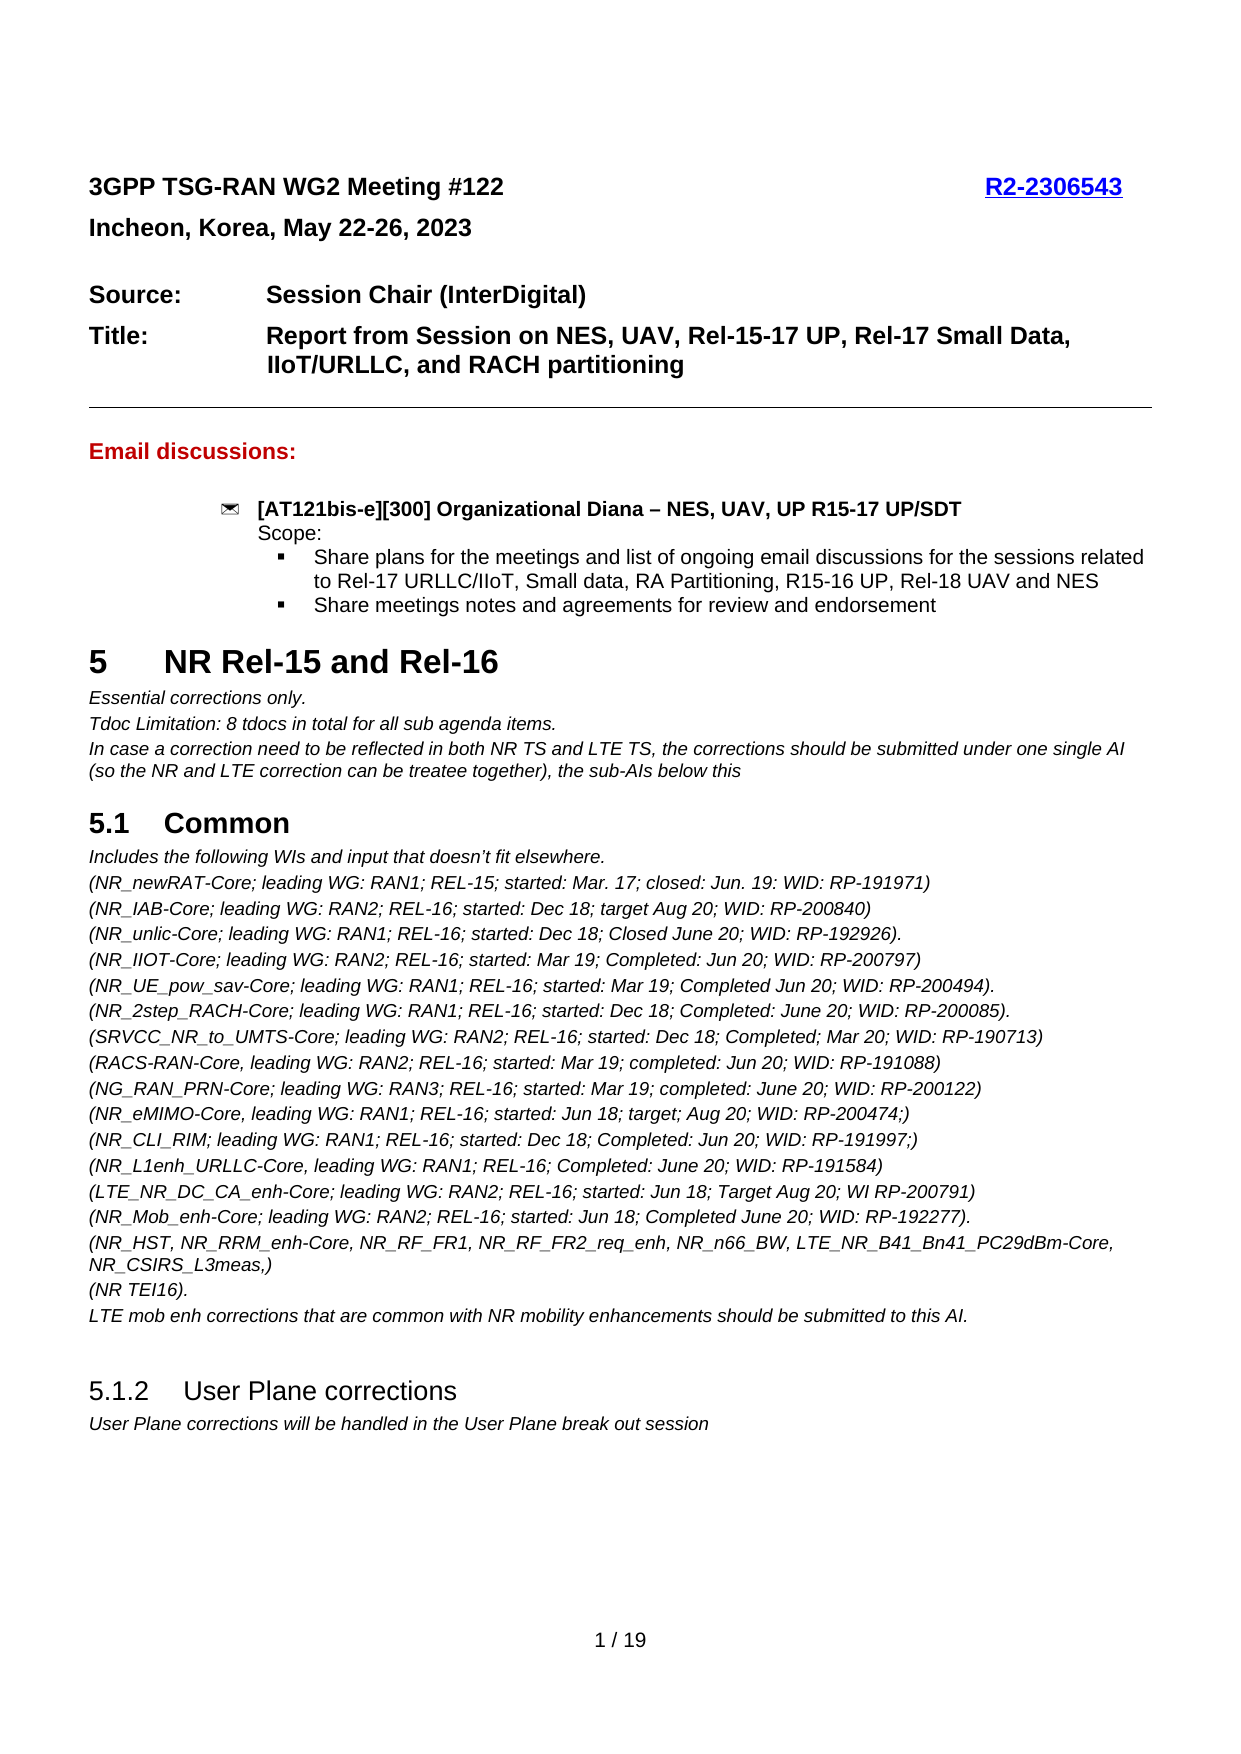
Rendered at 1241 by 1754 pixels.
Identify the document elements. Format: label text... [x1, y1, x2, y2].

text [AT121bis-e][300] Organizational Diana – NES, UAV, UP R15-17 UP/SDT [220, 497, 1152, 521]
text Email discussions: [89, 438, 1152, 464]
text Title: Report from Session on NES, UAV, Rel-15-17 UP, Rel-17 Small Data, IIoT/URLLC, and RACH partitioning [89, 321, 1152, 379]
text (NR_CLI_RIM; leading WG: RAN1; REL-16; started: Dec 18; Completed: Jun 20; WID: RP-191997;) [89, 1129, 1152, 1151]
text (NR_unlic-Core; leading WG: RAN1; REL-16; started: Dec 18; Closed June 20; WID: RP-192926). [89, 923, 1152, 945]
text (NR_eMIMO-Core, leading WG: RAN1; REL-16; started: Jun 18; target; Aug 20; WID: RP-200474;) [89, 1103, 1152, 1125]
text (NR_2step_RACH-Core; leading WG: RAN1; REL-16; started: Dec 18; Completed: June 20; WID: RP-200085). [89, 1000, 1152, 1022]
text (NR_IIOT-Core; leading WG: RAN2; REL-16; started: Mar 19; Completed: Jun 20; WID: RP-200797) [89, 949, 1152, 970]
text In case a correction need to be reflected in both NR TS and LTE TS, the corrections should be submitted under one single AI (so the NR and LTE correction can be treatee together), the sub-AIs below this [89, 738, 1152, 781]
text (RACS-RAN-Core, leading WG: RAN2; REL-16; started: Mar 19; completed: Jun 20; WID: RP-191088) [89, 1052, 1152, 1073]
text (NR_IAB-Core; leading WG: RAN2; REL-16; started: Dec 18; target Aug 20; WID: RP-200840) [89, 897, 1152, 919]
subtitle 5.1 Common [89, 806, 1152, 840]
text Tdoc Limitation: 8 tdocs in total for all sub agenda items. [89, 712, 1152, 734]
text Source: Session Chair (InterDigital) [89, 280, 1152, 309]
text Scope: [257, 521, 1152, 545]
text 3GPP TSG-RAN WG2 Meeting #122 R2-2306543 [89, 172, 1152, 201]
text (SRVCC_NR_to_UMTS-Core; leading WG: RAN2; REL-16; started: Dec 18; Completed; Mar 20; WID: RP-190713) [89, 1026, 1152, 1048]
text LTE mob enh corrections that are common with NR mobility enhancements should be submitted to this AI. [89, 1305, 1152, 1326]
text Essential corrections only. [89, 687, 1152, 708]
subtitle 5 NR Rel-15 and Rel-16 [89, 642, 1152, 680]
list Share meetings notes and agreements for review and endorsement [276, 593, 1152, 617]
text Includes the following WIs and input that doesn’t fit elsewhere. [89, 846, 1152, 867]
text (NR_HST, NR_RRM_enh-Core, NR_RF_FR1, NR_RF_FR2_req_enh, NR_n66_BW, LTE_NR_B41_Bn41_PC29dBm-Core, NR_CSIRS_L3meas,) [89, 1232, 1152, 1275]
text (NR TEI16). [89, 1279, 1152, 1301]
text (NR_newRAT-Core; leading WG: RAN1; REL-15; started: Mar. 17; closed: Jun. 19: WID: RP-191971) [89, 872, 1152, 893]
list Share plans for the meetings and list of ongoing email discussions for the sessions related to Rel-17 URLLC/IIoT, Small data, RA Partitioning, R15-16 UP, Rel-18 UAV and NES [276, 545, 1152, 593]
text (NR_Mob_enh-Core; leading WG: RAN2; REL-16; started: Jun 18; Completed June 20; WID: RP-192277). [89, 1206, 1152, 1228]
text (NG_RAN_PRN-Core; leading WG: RAN3; REL-16; started: Mar 19; completed: June 20; WID: RP-200122) [89, 1077, 1152, 1099]
text Incheon, Korea, May 22-26, 2023 [89, 213, 1152, 242]
text (LTE_NR_DC_CA_enh-Core; leading WG: RAN2; REL-16; started: Jun 18; Target Aug 20; WI RP-200791) [89, 1180, 1152, 1202]
subtitle 5.1.2 User Plane corrections [89, 1375, 1152, 1407]
text (NR_UE_pow_sav-Core; leading WG: RAN1; REL-16; started: Mar 19; Completed Jun 20; WID: RP-200494). [89, 974, 1152, 996]
text User Plane corrections will be handled in the User Plane break out session [89, 1413, 1152, 1434]
text (NR_L1enh_URLLC-Core, leading WG: RAN1; REL-16; Completed: June 20; WID: RP-191584) [89, 1155, 1152, 1176]
